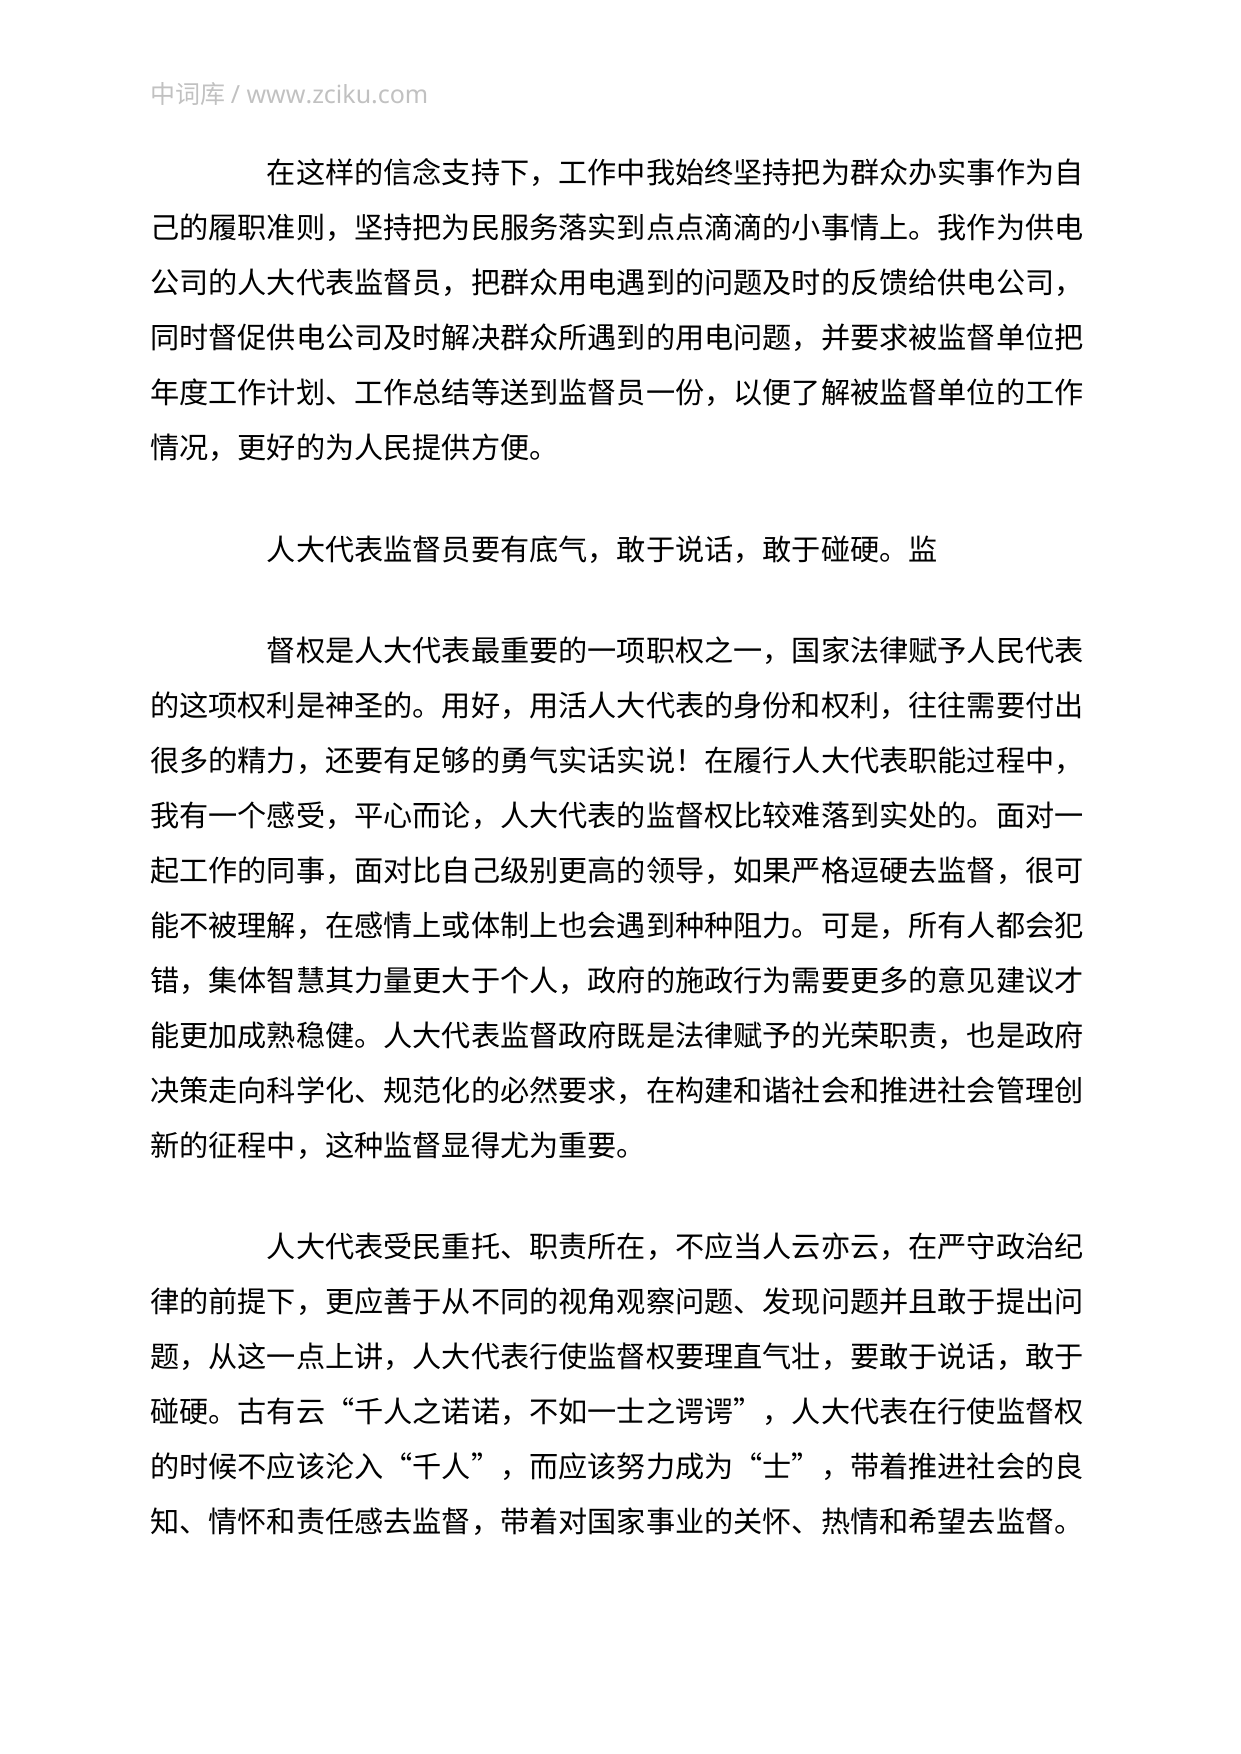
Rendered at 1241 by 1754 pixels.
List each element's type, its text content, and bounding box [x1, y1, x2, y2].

text 在这样的信念支持下，工作中我始终坚持把为群众办实事作为自己的履职准则，坚持把为民服务落实到点点滴滴的小事情上。我作为供电公司的人大代表监督员，把群众用电遇到的问题及时的反馈给供电公司，同时督促供电公司及时解决群众所遇到的用电问题，并要求被监督单位把年度工作计划、工作总结等送到监督员一份，以便了解被监督单位的工作情况，更好的为人民提供方便。 [150, 150, 1090, 467]
text 督权是人大代表最重要的一项职权之一，国家法律赋予人民代表的这项权利是神圣的。用好，用活人大代表的身份和权利，往往需要付出很多的精力，还要有足够的勇气实话实说！在履行人大代表职能过程中，我有一个感受，平心而论，人大代表的监督权比较难落到实处的。面对一起工作的同事，面对比自己级别更高的领导，如果严格逗硬去监督，很可能不被理解，在感情上或体制上也会遇到种种阻力。可是，所有人都会犯错，集体智慧其力量更大于个人，政府的施政行为需要更多的意见建议才能更加成熟稳健。人大代表监督政府既是法律赋予的光荣职责，也是政府决策走向科学化、规范化的必然要求，在构建和谐社会和推进社会管理创新的征程中，这种监督显得尤为重要。 [150, 628, 1090, 1164]
text 人大代表监督员要有底气，敢于说话，敢于碰硬。监 [150, 526, 1090, 568]
text 人大代表受民重托、职责所在，不应当人云亦云，在严守政治纪律的前提下，更应善于从不同的视角观察问题、发现问题并且敢于提出问题，从这一点上讲，人大代表行使监督权要理直气壮，要敢于说话，敢于碰硬。古有云“千人之诺诺，不如一士之谔谔”，人大代表在行使监督权的时候不应该沦入“千人”，而应该努力成为“士”，带着推进社会的良知、情怀和责任感去监督，带着对国家事业的关怀、热情和希望去监督。 [150, 1224, 1090, 1541]
